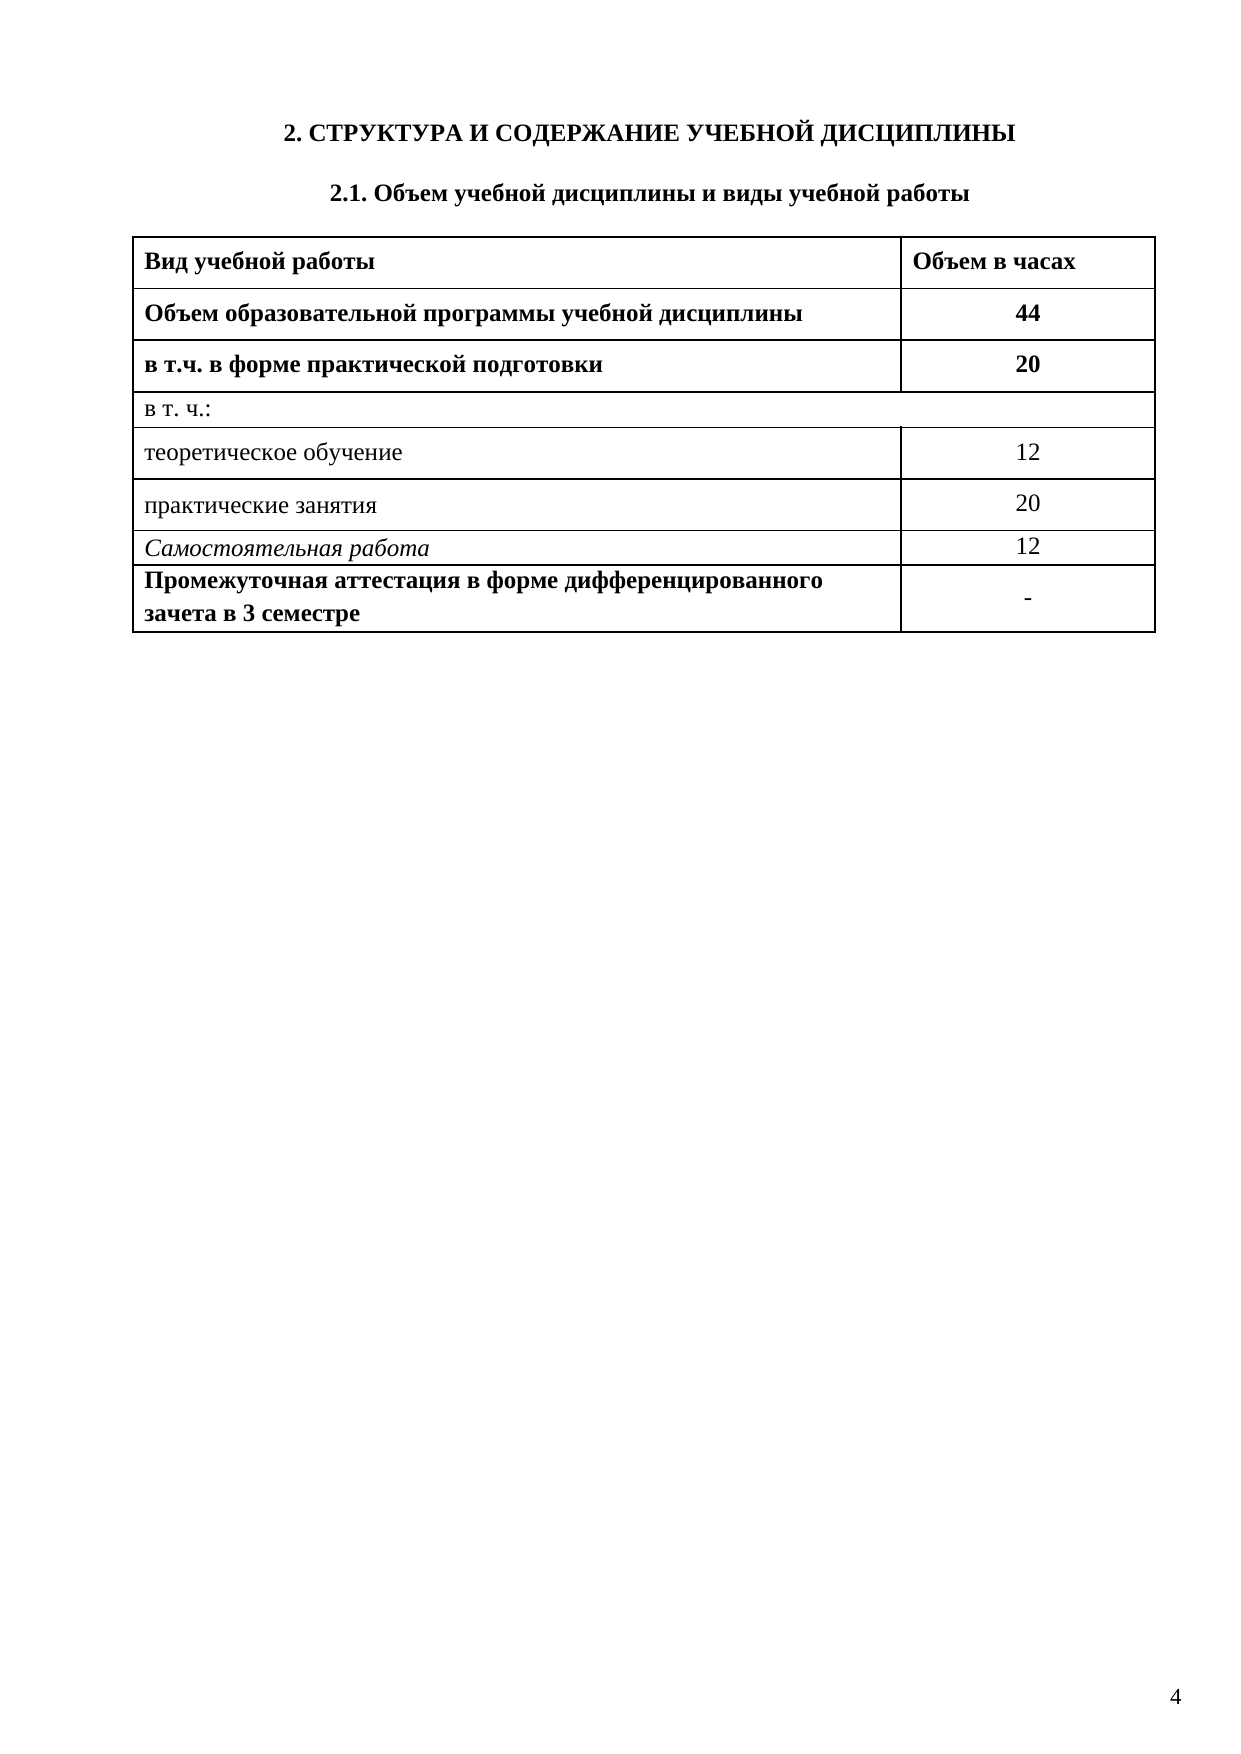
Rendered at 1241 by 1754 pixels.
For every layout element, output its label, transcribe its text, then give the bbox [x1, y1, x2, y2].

table_cell в т. ч.: [134, 393, 1154, 426]
table_cell в т.ч. в форме практической подготовки [134, 341, 900, 391]
subtitle 2. СТРУКТУРА И СОДЕРЖАНИЕ УЧЕБНОЙ ДИСЦИПЛИНЫ [118, 118, 1181, 147]
table_cell 20 [902, 480, 1154, 530]
table_header Вид учебной работы [134, 238, 900, 288]
table_cell 20 [902, 341, 1154, 391]
table_cell 12 [902, 428, 1154, 478]
table_cell 12 [902, 531, 1154, 564]
table_cell теоретическое обучение [134, 428, 900, 478]
table_cell Объем образовательной программы учебной дисциплины [134, 289, 900, 339]
table_cell - [902, 566, 1154, 631]
table_cell Промежуточная аттестация в форме дифференцированного зачета в 3 семестре [134, 566, 900, 631]
table_header Объем в часах [902, 238, 1154, 288]
table_cell Самостоятельная работа [134, 531, 900, 564]
table_cell 44 [902, 289, 1154, 339]
table_cell практические занятия [134, 480, 900, 530]
text 2.1. Объем учебной дисциплины и виды учебной работы [118, 178, 1181, 207]
